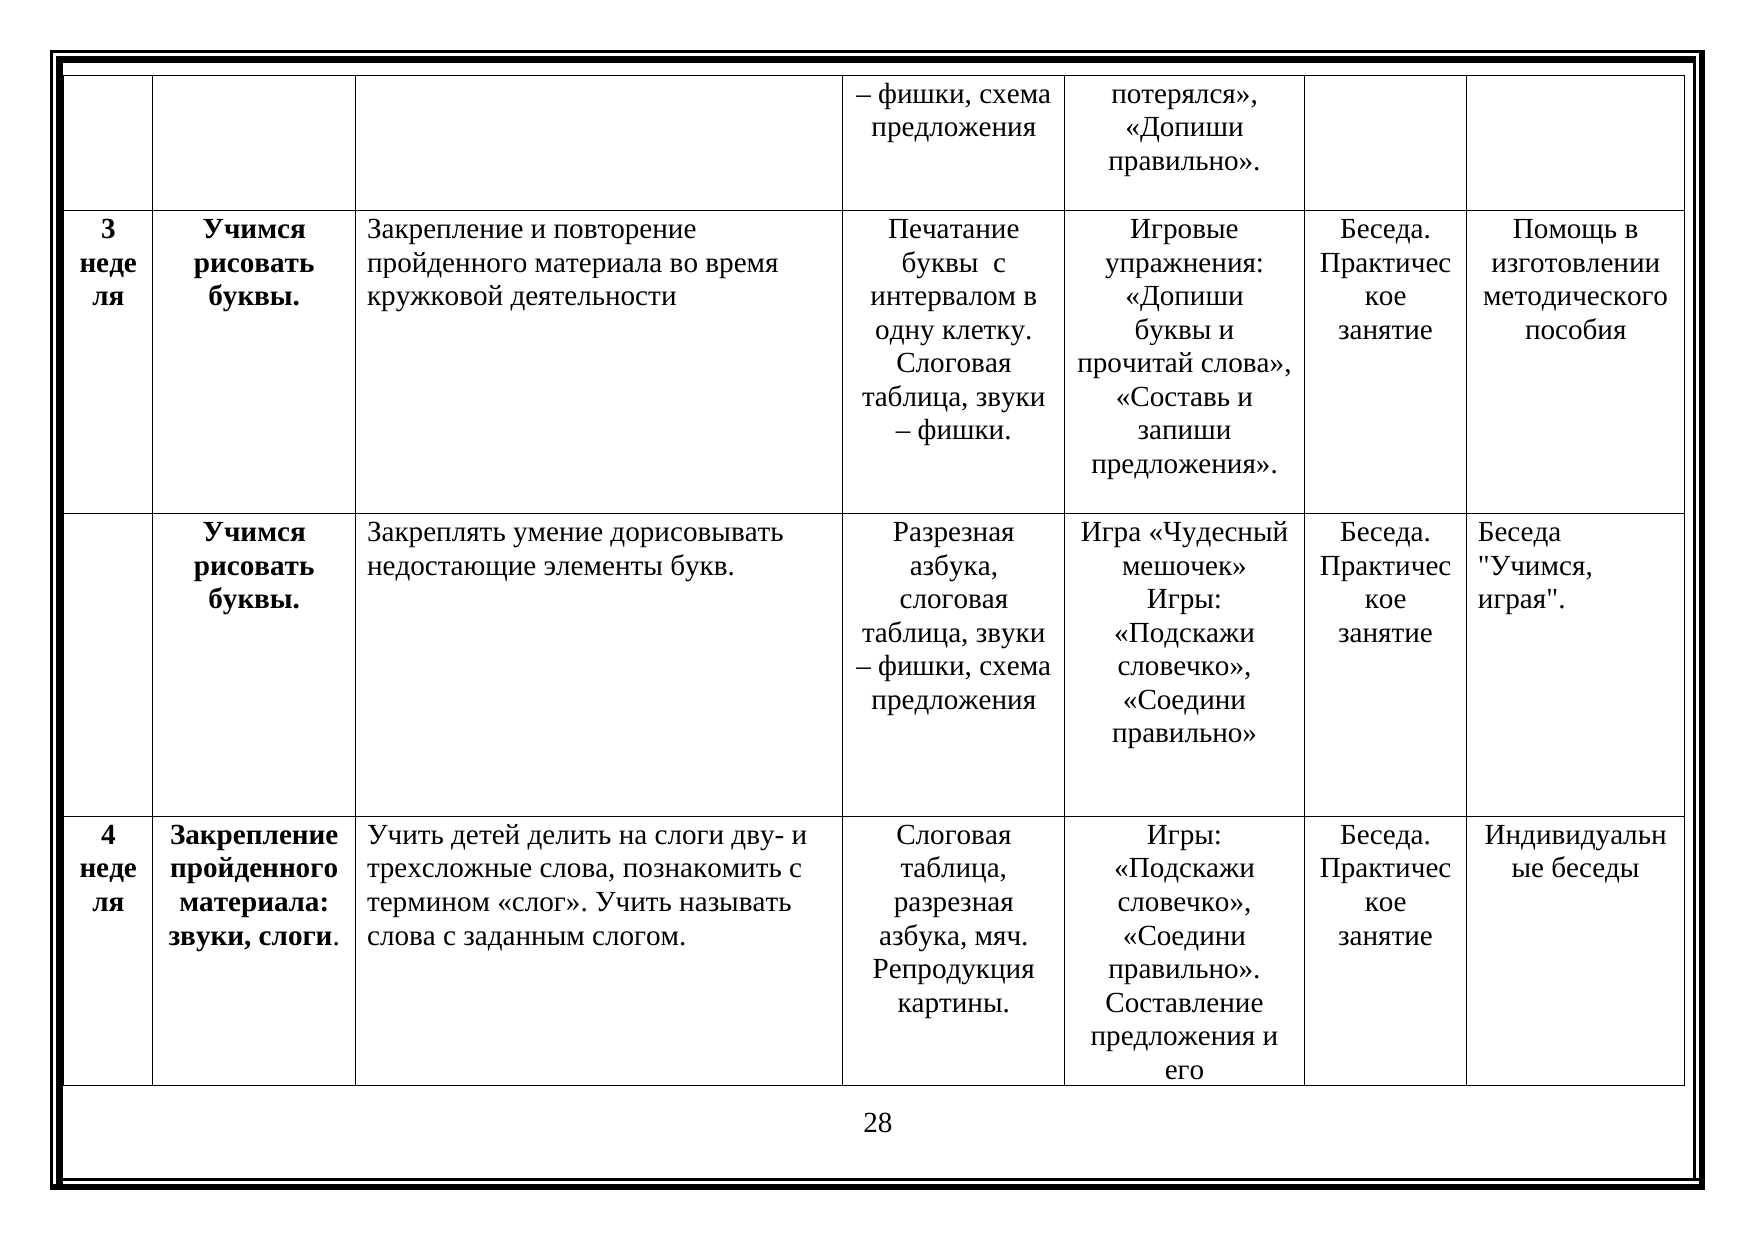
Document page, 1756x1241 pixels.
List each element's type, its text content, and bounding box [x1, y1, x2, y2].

table_cell Игровые упражнения: «Допиши буквы и прочитай слова», «Составь и запиши предложения». [1065, 211, 1304, 513]
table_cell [356, 817, 842, 1085]
table_cell Игры: «Подскажи словечко», «Соедини правильно». Составление предложения и его графическая запись [1065, 817, 1165, 1085]
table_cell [356, 76, 842, 210]
table_cell Беседа "Учимся, играя". [1467, 514, 1684, 816]
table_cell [153, 76, 355, 210]
table_cell Учимся рисовать буквы. [153, 514, 355, 816]
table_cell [1305, 817, 1466, 1085]
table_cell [1467, 76, 1684, 210]
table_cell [843, 817, 1064, 1085]
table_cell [153, 817, 355, 1085]
table_cell Беседа. Практическое занятие [1305, 211, 1466, 513]
table_cell 4 неделя [64, 817, 152, 1085]
table_cell Разрезная азбука, слоговая таблица, звуки – фишки, схема предложения [843, 514, 1064, 816]
table_cell Игры: «Подскажи словечко», «Соедини правильно». Составление предложения и его графическая запись [1204, 817, 1304, 1085]
table_cell [64, 76, 152, 210]
table_cell Печатание буквы с интервалом в одну клетку. Слоговая таблица, звуки – фишки. [843, 211, 1064, 513]
table_cell Закреплять умение дорисовывать недостающие элементы букв. [356, 514, 842, 816]
table_cell 3 неделя [64, 211, 152, 513]
table_cell Учимся рисовать буквы. [153, 211, 355, 513]
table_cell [1305, 76, 1466, 210]
table_cell Игра «Чудесный мешочек» Игры: «Подскажи словечко», «Соедини правильно» [1065, 514, 1304, 816]
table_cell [843, 76, 1064, 210]
table_cell [64, 514, 152, 816]
table_cell Помощь в изготовлении методического пособия [1467, 211, 1684, 513]
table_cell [1065, 76, 1304, 210]
table_cell Закрепление и повторение пройденного материала во время кружковой деятельности [356, 211, 842, 513]
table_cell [1467, 817, 1684, 1085]
table_cell Беседа. Практическое занятие [1305, 514, 1466, 816]
